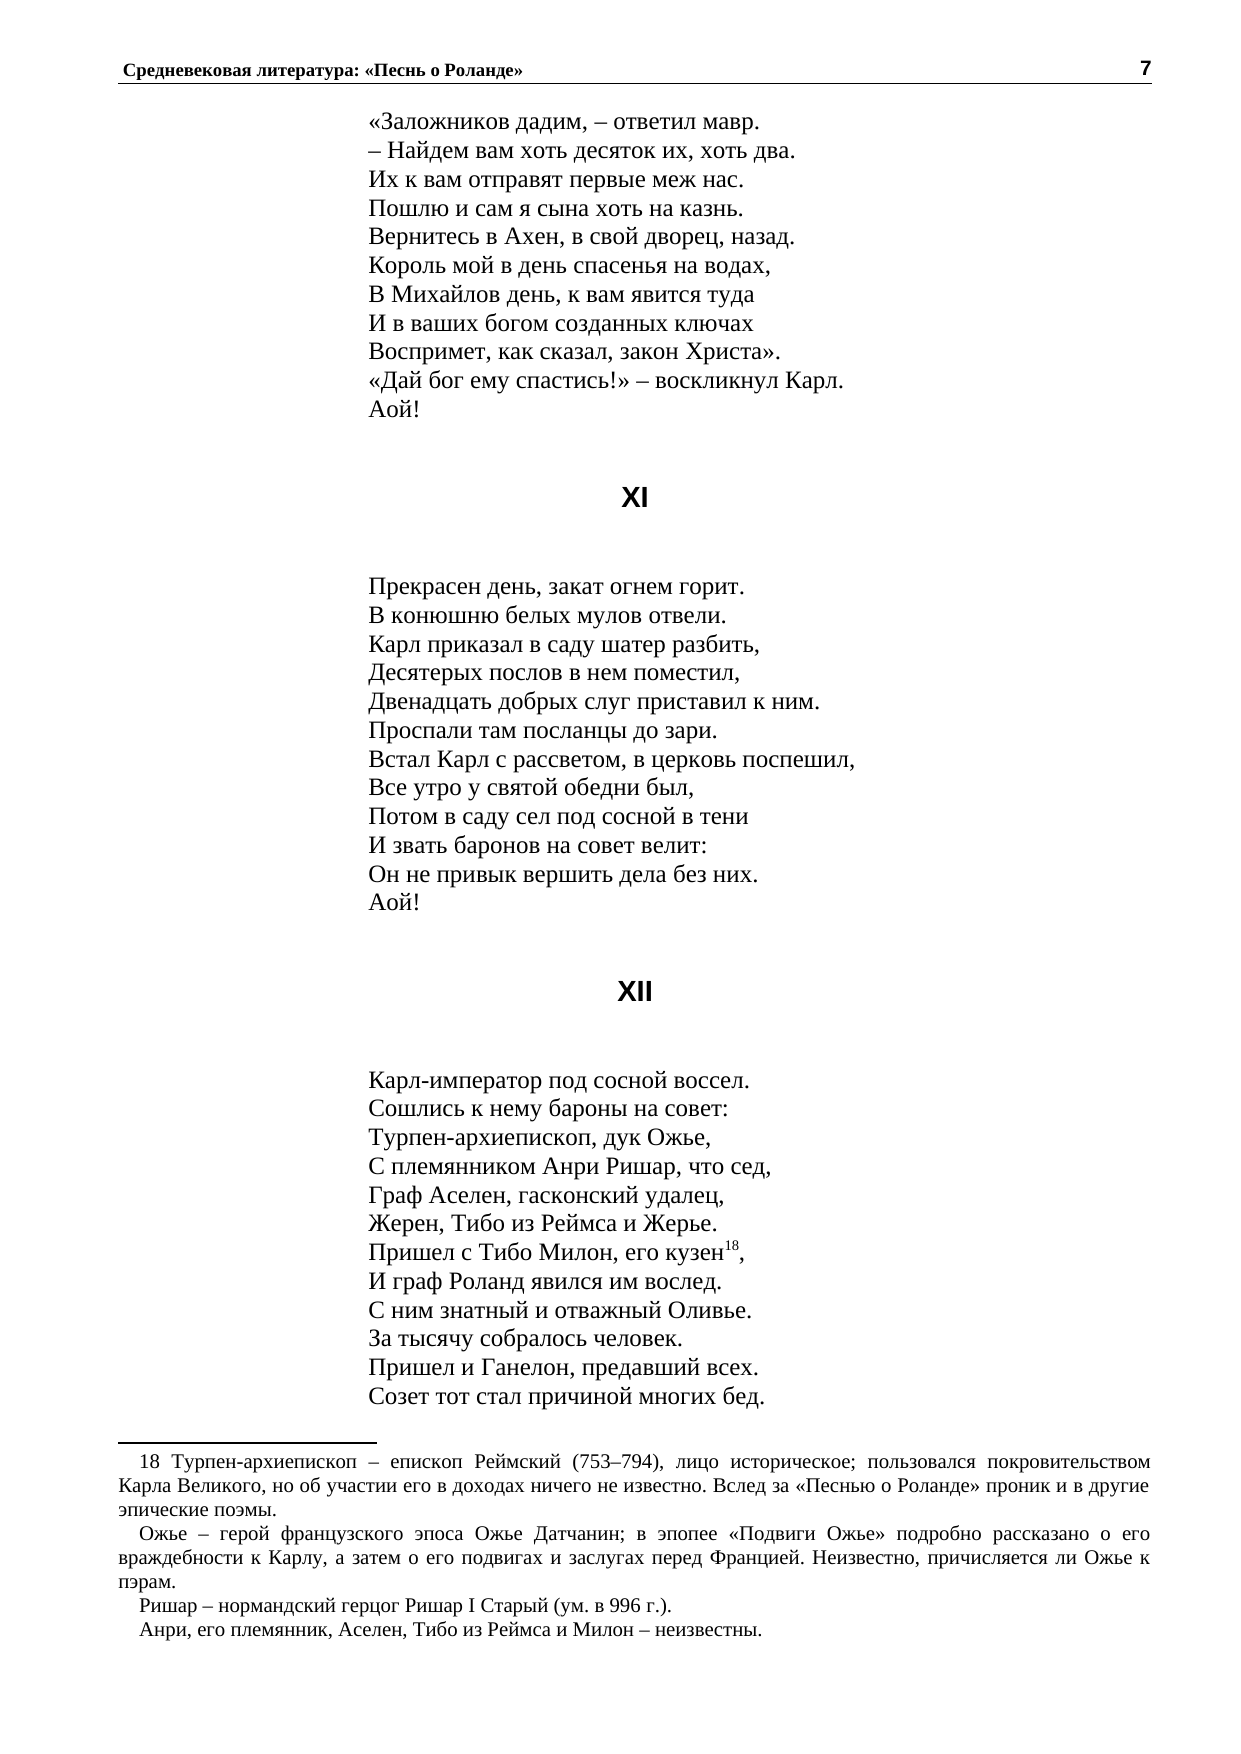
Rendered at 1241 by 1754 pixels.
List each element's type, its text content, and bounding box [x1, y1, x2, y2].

text Сошлись к нему бароны на совет: [326, 1093, 1089, 1122]
text С племянником Анри Ришар, что сед, [326, 1151, 1089, 1180]
text И граф Роланд явился им вослед. [326, 1266, 1089, 1295]
text Прекрасен день, закат огнем горит. [326, 571, 1089, 600]
text В конюшню белых мулов отвели. [326, 600, 1089, 629]
text Все утро у святой обедни был, [326, 772, 1089, 801]
text Пришел и Ганелон, предавший всех. [326, 1352, 1089, 1381]
text Проспали там посланцы до зари. [326, 715, 1089, 744]
text Король мой в день спасенья на водах, [326, 250, 1089, 279]
text Воспримет, как сказал, закон Христа». [326, 336, 1089, 365]
text Вернитесь в Ахен, в свой дворец, назад. [326, 221, 1089, 250]
text Он не привык вершить дела без них. [326, 859, 1089, 887]
text Созет тот стал причиной многих бед. [326, 1381, 1089, 1410]
text Карл приказал в саду шатер разбить, [326, 629, 1089, 657]
text И в ваших богом созданных ключах [326, 308, 1089, 336]
text Граф Аселен, гасконский удалец, [326, 1180, 1089, 1208]
text Пришел с Тибо Милон, его кузен, [326, 1237, 1089, 1266]
text Встал Карл с рассветом, в церковь поспешил, [326, 744, 1089, 772]
subtitle XII [118, 974, 1152, 1007]
text Их к вам отправят первые меж нас. [326, 164, 1089, 193]
text «Дай бог ему спастись!» – воскликнул Карл. [326, 365, 1089, 394]
text Турпен-архиепископ, дук Ожье, [326, 1122, 1089, 1151]
text Аой! [326, 394, 1089, 423]
text За тысячу собралось человек. [326, 1323, 1089, 1352]
text Десятерых послов в нем поместил, [326, 657, 1089, 686]
text С ним знатный и отважный Оливье. [326, 1295, 1089, 1323]
text И звать баронов на совет велит: [326, 830, 1089, 859]
text Пошлю и сам я сына хоть на казнь. [326, 193, 1089, 221]
text В Михайлов день, к вам явится туда [326, 279, 1089, 308]
text Аой! [326, 887, 1089, 916]
subtitle XI [118, 480, 1152, 514]
text Карл-император под сосной воссел. [326, 1065, 1089, 1093]
text – Найдем вам хоть десяток их, хоть два. [326, 135, 1089, 164]
text Двенадцать добрых слуг приставил к ним. [326, 686, 1089, 715]
text «Заложников дадим, – ответил мавр. [326, 106, 1089, 135]
text Жерен, Тибо из Реймса и Жерье. [326, 1208, 1089, 1237]
text Потом в саду сел под сосной в тени [326, 801, 1089, 830]
